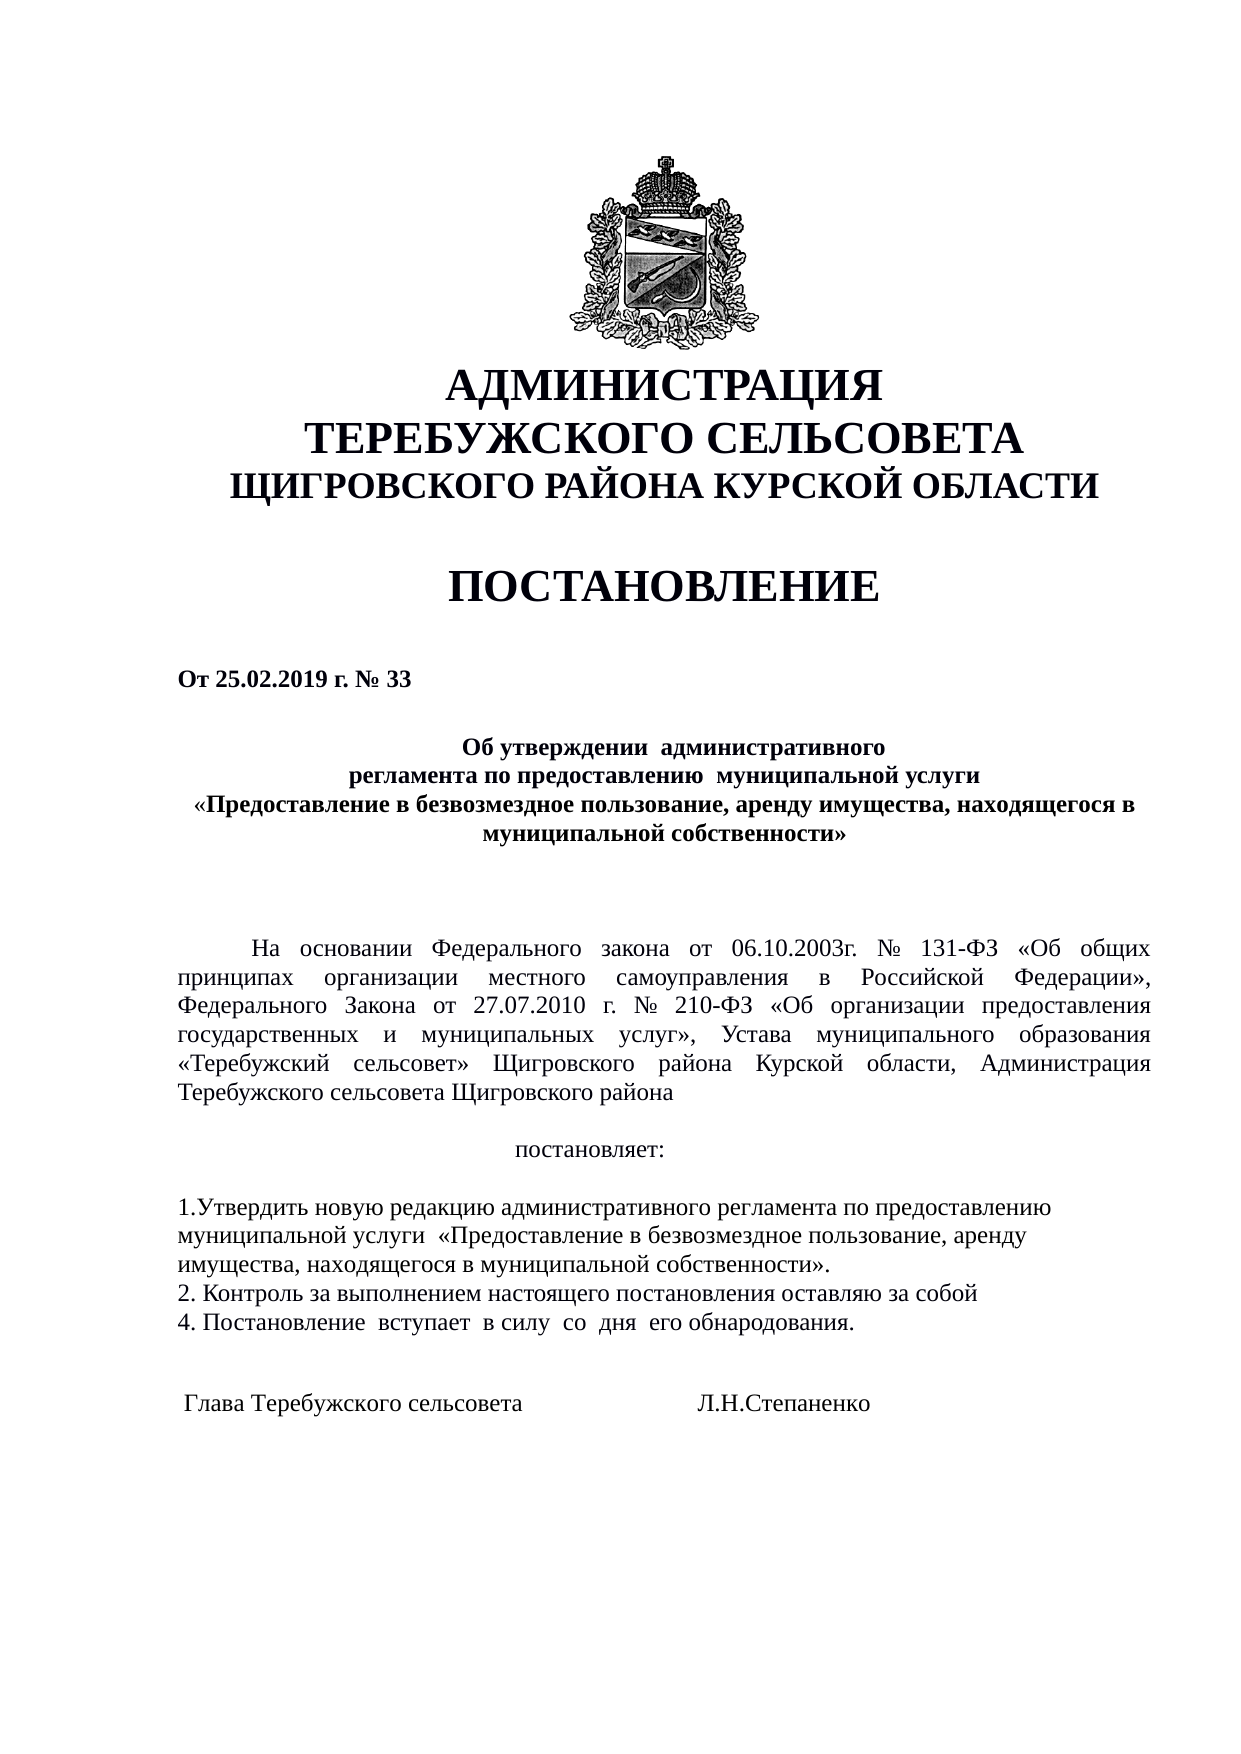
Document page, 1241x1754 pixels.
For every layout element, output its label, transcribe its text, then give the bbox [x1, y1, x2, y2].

text На основании Федерального закона от 06.10.2003г. № 131-ФЗ «Об общих принципах организации местного самоуправления в Российской Федерации», Федерального Закона от 27.07.2010 г. № 210-ФЗ «Об организации предоставления государственных и муниципальных услуг», Устава муниципального образования «Теребужский сельсовет» Щигровского района Курской области, Администрация Теребужского сельсовета Щигровского района [177, 933, 1152, 1105]
text 2. Контроль за выполнением настоящего постановления оставляю за собой [177, 1278, 1152, 1307]
text 4. Постановление вступает в силу со дня его обнародования. [177, 1307, 1152, 1335]
text постановляет: [177, 1134, 1152, 1163]
text ТЕРЕБУЖСКОГО СЕЛЬСОВЕТА [177, 411, 1152, 463]
text 1.Утвердить новую редакцию административного регламента по предоставлению муниципальной услуги «Предоставление в безвозмездное пользование, аренду имущества, находящегося в муниципальной собственности». [177, 1192, 1152, 1278]
text Глава Теребужского сельсовета Л.Н.Степаненко [177, 1388, 1152, 1417]
text ПОСТАНОВЛЕНИЕ [177, 559, 1152, 612]
text ЩИГРОВСКОГО РАЙОНА КУРСКОЙ ОБЛАСТИ [177, 463, 1152, 506]
text АДМИНИСТРАЦИЯ [177, 358, 1152, 411]
text Об утверждении административного [177, 732, 1152, 760]
text От 25.02.2019 г. № 33 [177, 664, 1152, 693]
text «Предоставление в безвозмездное пользование, аренду имущества, находящегося в муниципальной собственности» [177, 789, 1152, 847]
text регламента по предоставлению муниципальной услуги [177, 760, 1152, 789]
